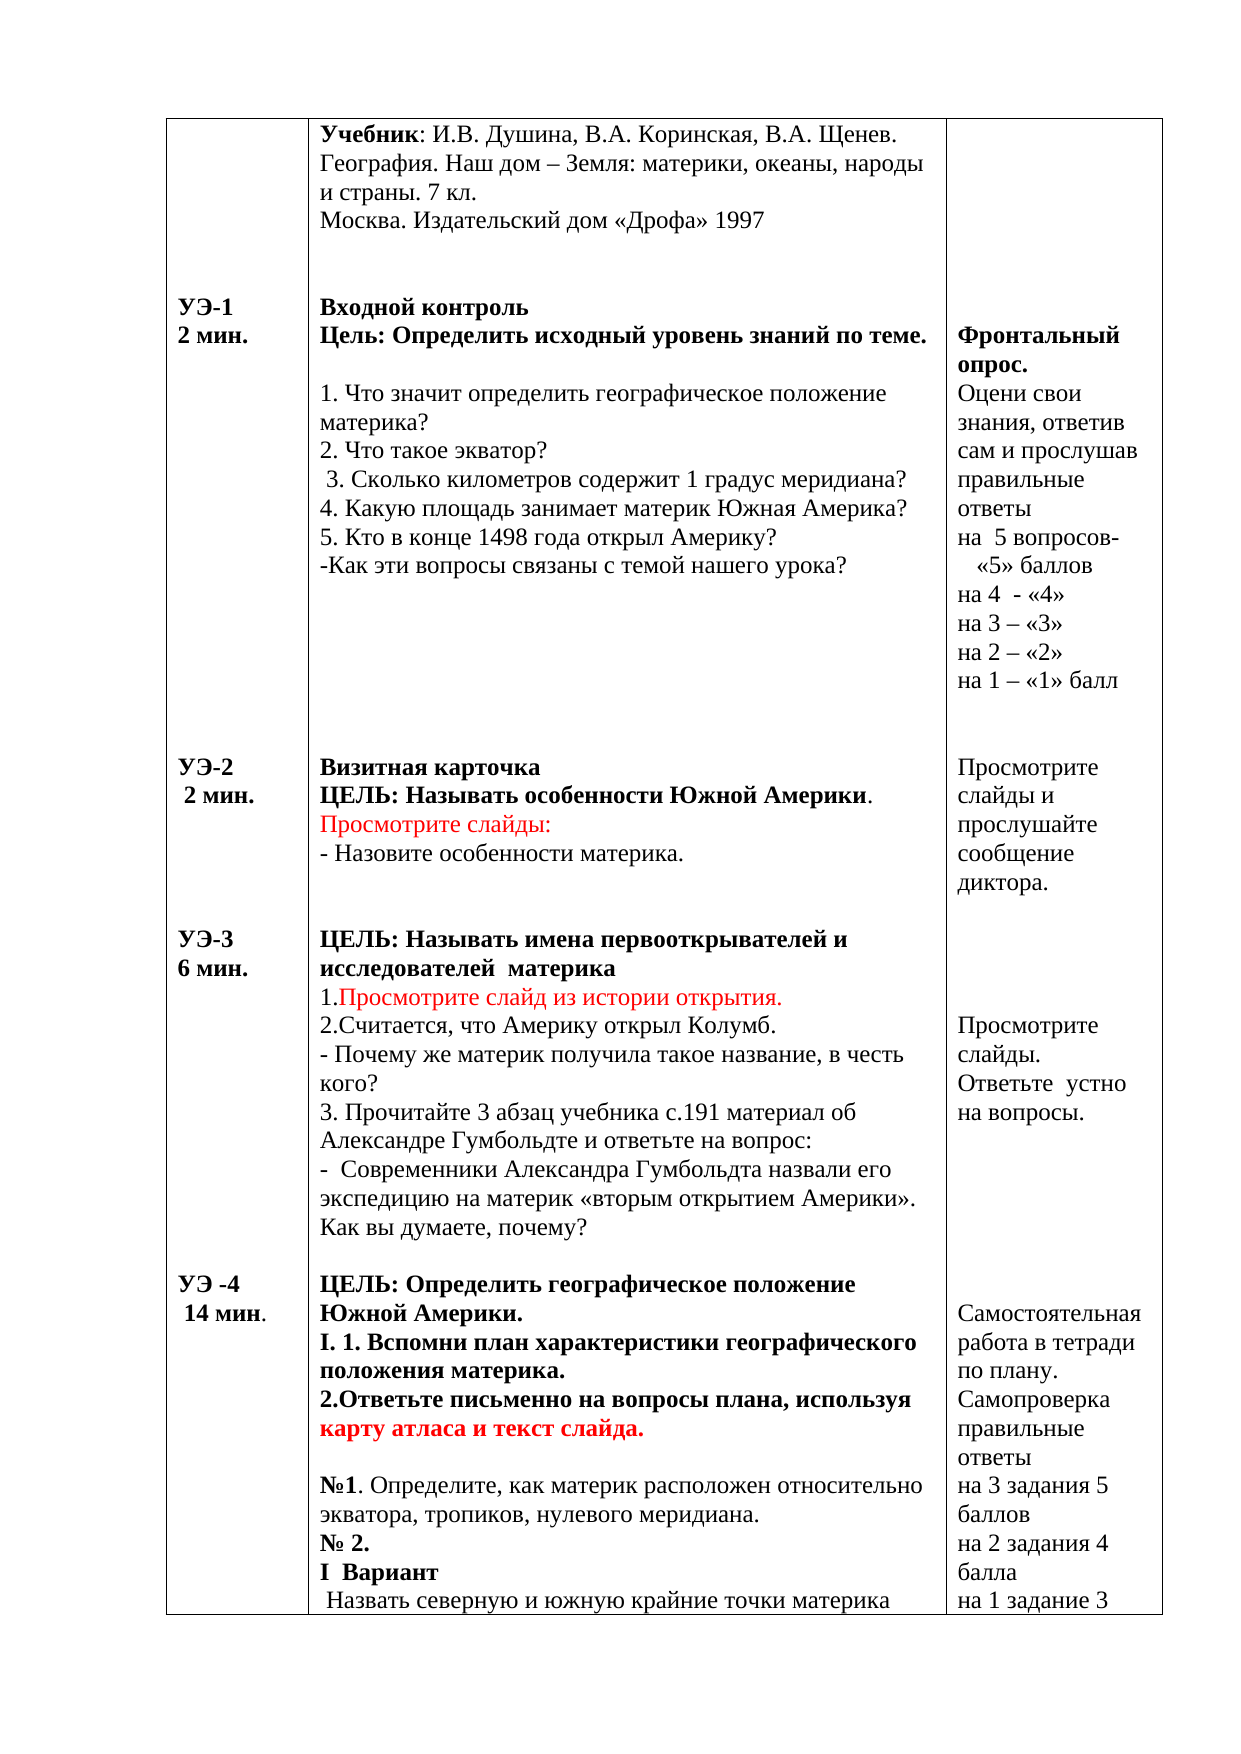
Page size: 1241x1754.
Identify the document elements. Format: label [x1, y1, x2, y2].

table_cell [947, 119, 1162, 1614]
table_cell [309, 119, 946, 1614]
table_cell [167, 119, 308, 1614]
